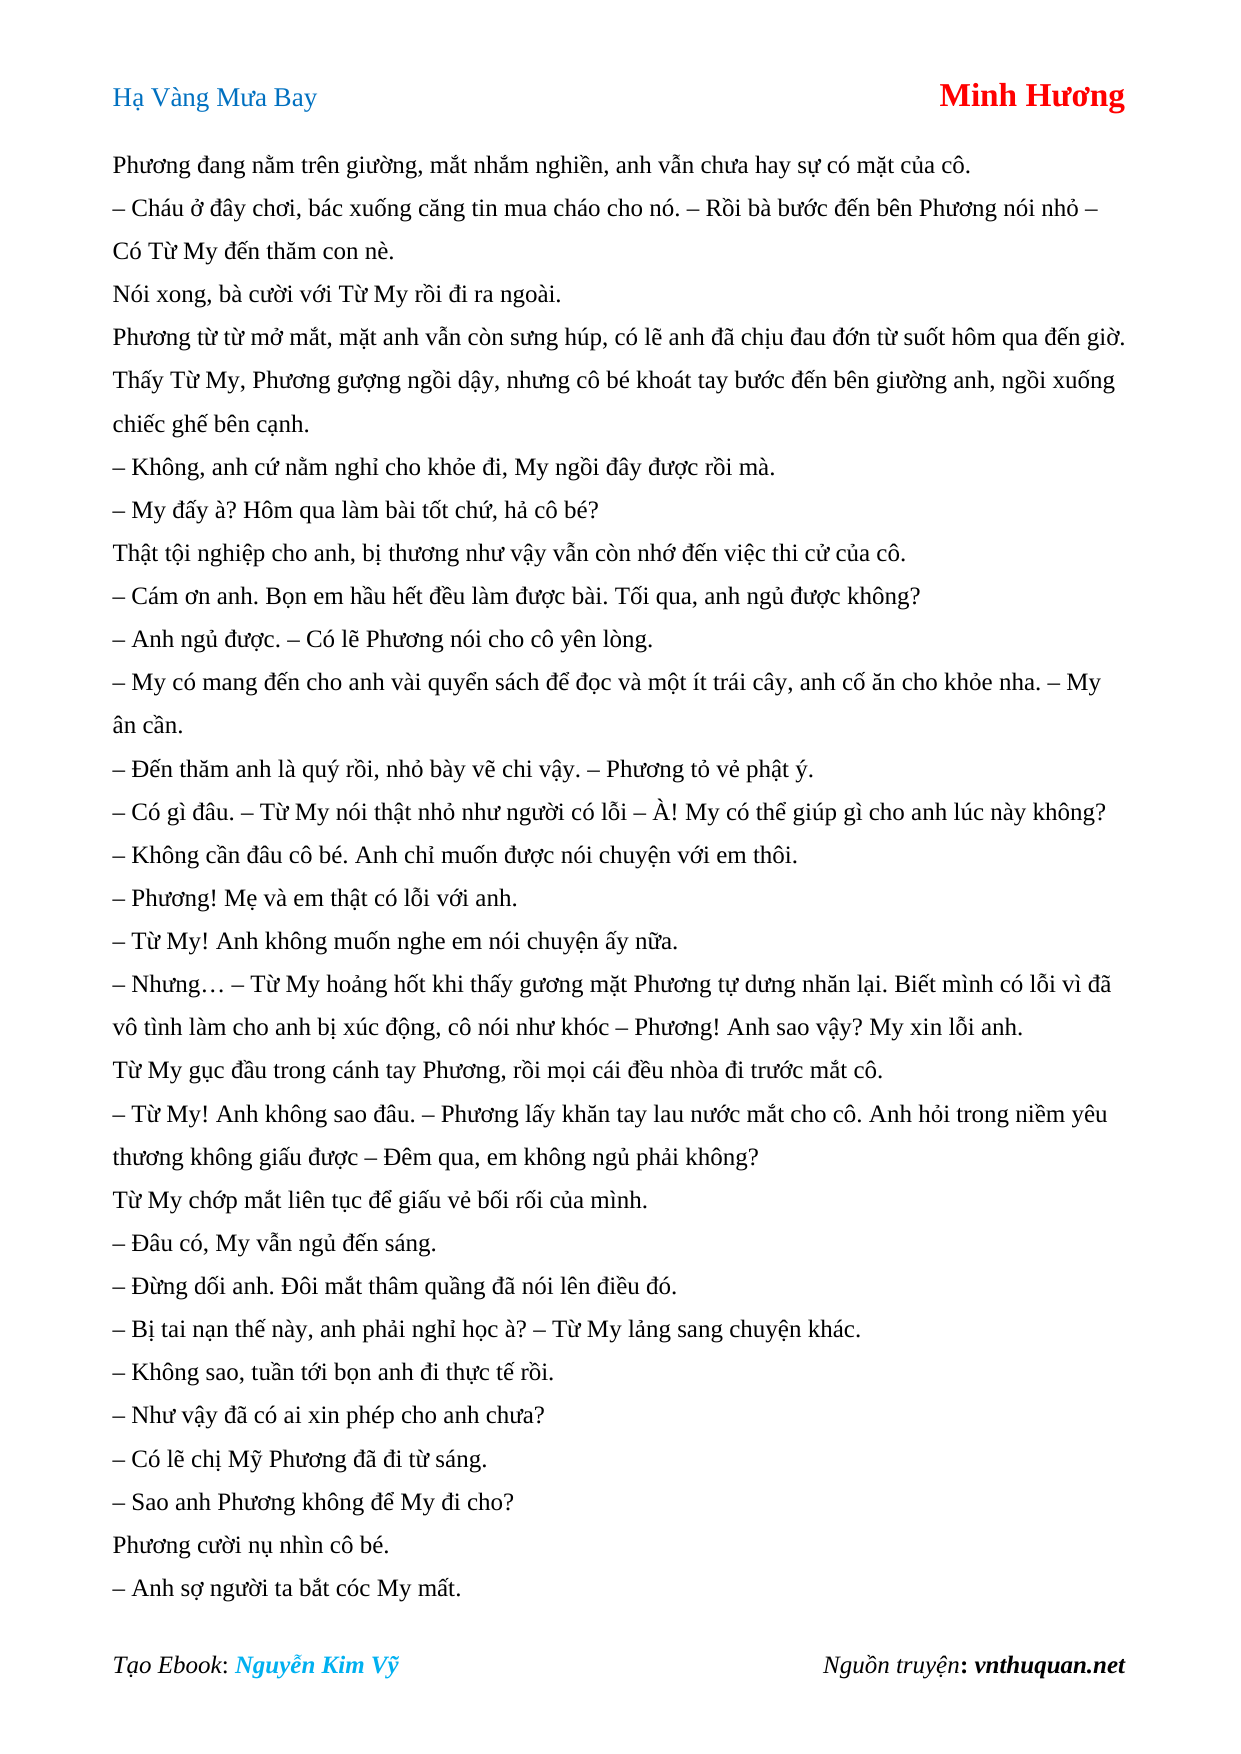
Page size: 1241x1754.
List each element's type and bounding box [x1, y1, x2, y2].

text [112, 150, 1128, 1602]
